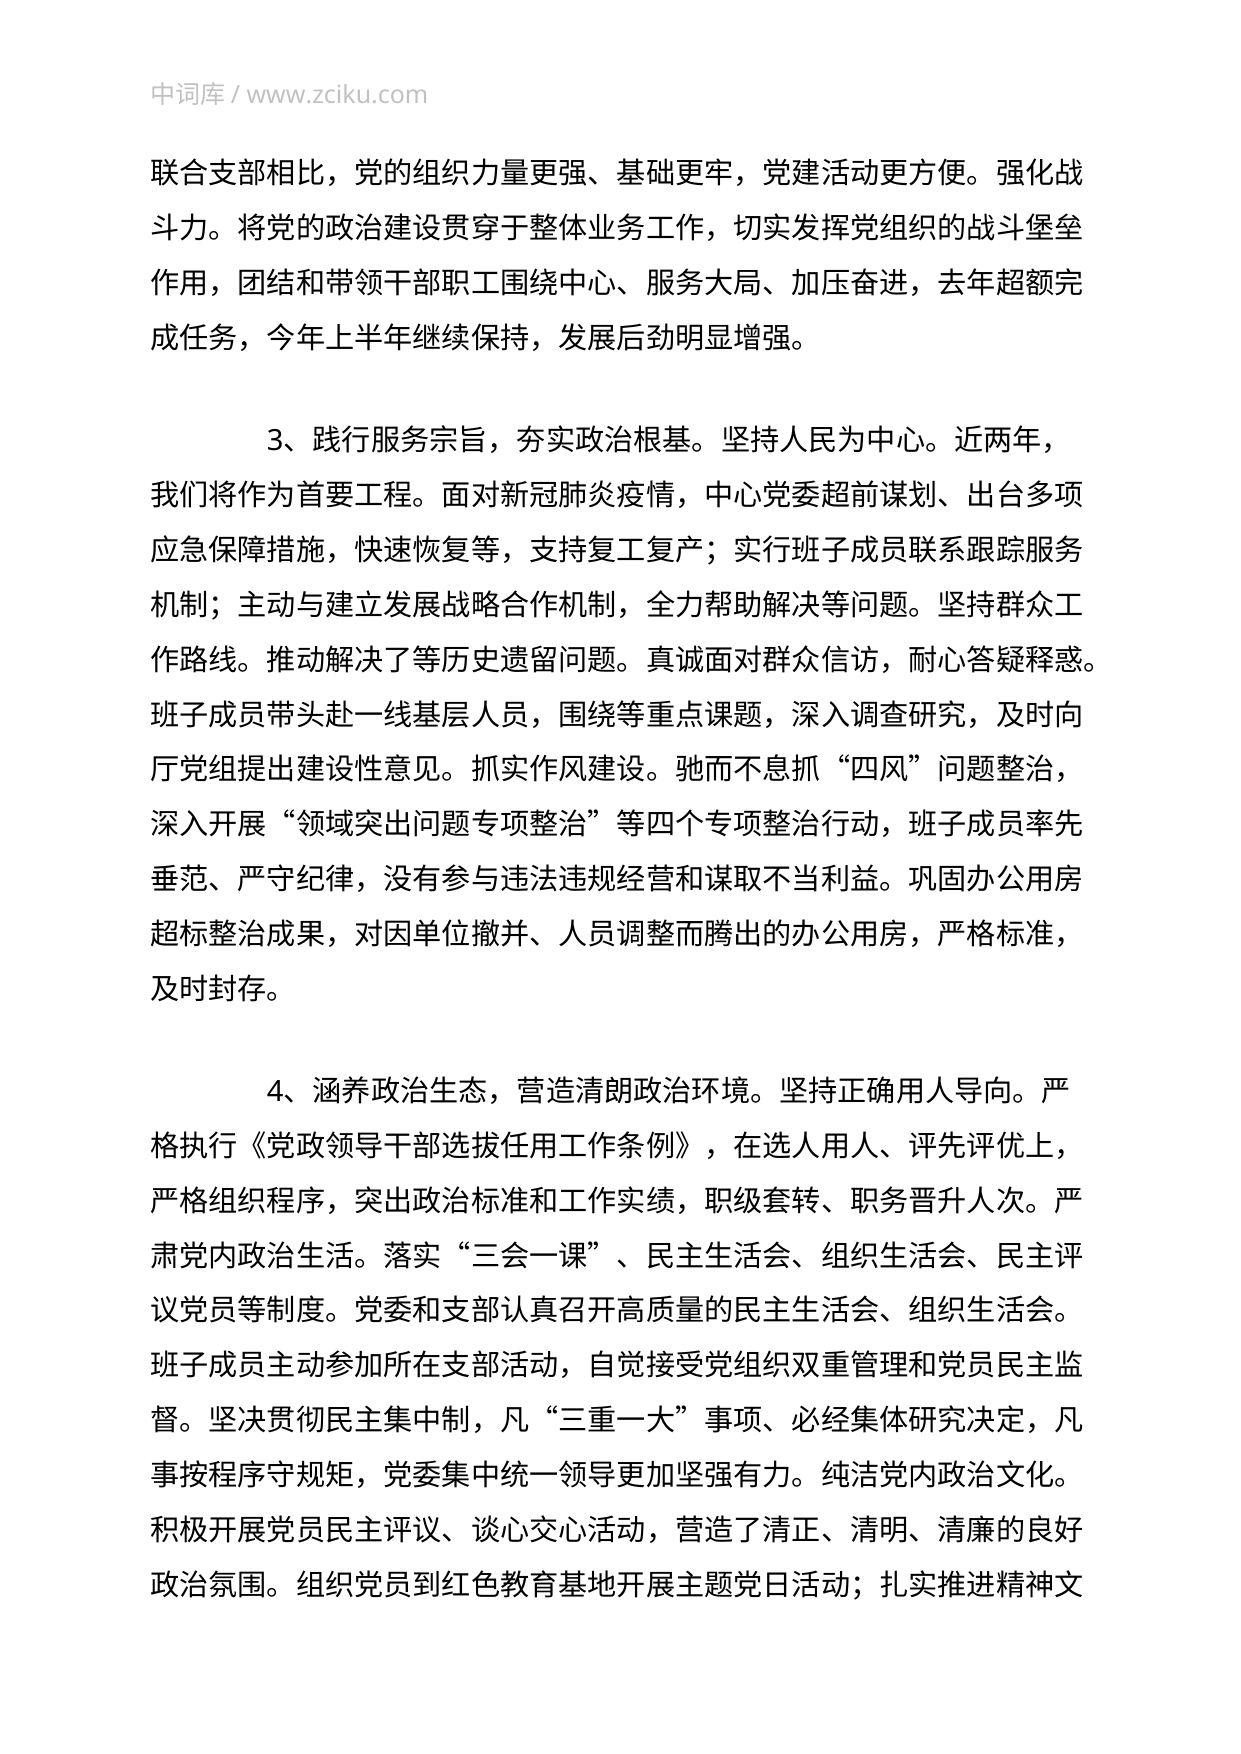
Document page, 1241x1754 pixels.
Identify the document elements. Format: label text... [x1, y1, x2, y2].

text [150, 1067, 1090, 1604]
text 3、践行服务宗旨，夯实政治根基。坚持人民为中心。近两年，我们将作为首要工程。面对新冠肺炎疫情，中心党委超前谋划、出台多项应急保障措施，快速恢复等，支持复工复产；实行班子成员联系跟踪服务机制；主动与建立发展战略合作机制，全力帮助解决等问题。坚持群众工作路线。推动解决了等历史遗留问题。真诚面对群众信访，耐心答疑释惑。班子成员带头赴一线基层人员，围绕等重点课题，深入调查研究，及时向厅党组提出建设性意见。抓实作风建设。驰而不息抓“四风”问题整治，深入开展“领域突出问题专项整治”等四个专项整治行动，班子成员率先垂范、严守纪律，没有参与违法违规经营和谋取不当利益。巩固办公用房超标整治成果，对因单位撤并、人员调整而腾出的办公用房，严格标准，及时封存。 [150, 416, 1090, 1008]
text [150, 150, 1090, 357]
